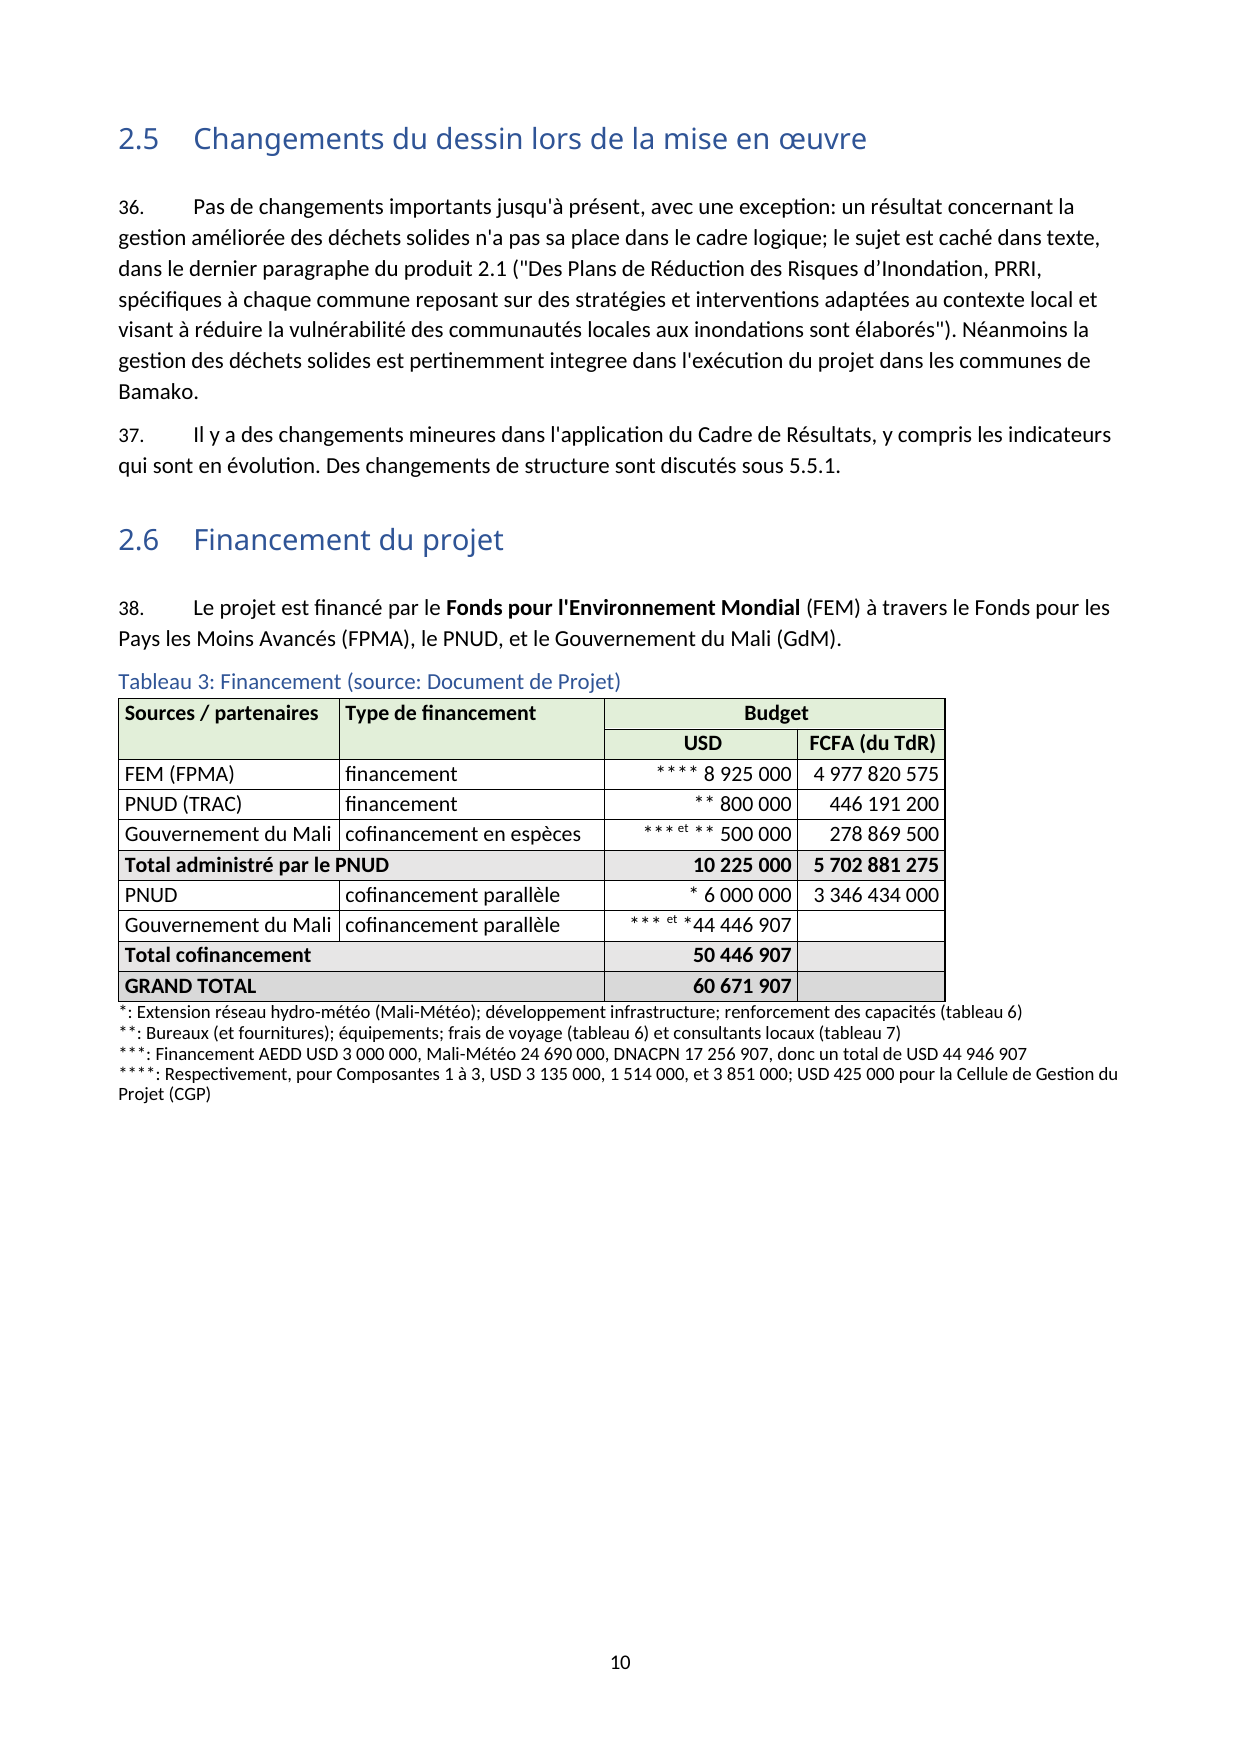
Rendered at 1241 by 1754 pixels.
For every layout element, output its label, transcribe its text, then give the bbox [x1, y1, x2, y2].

text *: Extension réseau hydro-météo (Mali-Météo); développement infrastructure; renforcement des capacités (tableau 6) [118, 1002, 1123, 1023]
text ****: Respectivement, pour Composantes 1 à 3, USD 3 135 000, 1 514 000, et 3 851 000; USD 425 000 pour la Cellule de Gestion du Projet (CGP) [118, 1064, 1123, 1105]
table_cell cofinancement parallèle [340, 881, 604, 910]
table_cell PNUD [119, 881, 339, 910]
text Le projet est financé par le Fonds pour l'Environnement Mondial (FEM) à travers le Fonds pour les Pays les Moins Avancés (FPMA), le PNUD, et le Gouvernement du Mali (GdM). [118, 593, 1122, 652]
text Il y a des changements mineures dans l'application du Cadre de Résultats, y compris les indicateurs qui sont en évolution. Des changements de structure sont discutés sous 5.5.1. [118, 420, 1122, 479]
table_cell [798, 942, 944, 971]
table_cell **** 8 925 000 [605, 760, 797, 789]
table_cell cofinancement en espèces [340, 820, 604, 850]
table_cell Total administré par le PNUD [119, 851, 604, 880]
table_cell FEM (FPMA) [119, 760, 339, 789]
table_cell 10 225 000 [605, 851, 797, 880]
table_cell PNUD (TRAC) [119, 790, 339, 819]
table_cell 5 702 881 275 [798, 851, 944, 880]
table_cell 60 671 907 [605, 972, 797, 1001]
table_cell *** et *44 446 907 [605, 911, 797, 941]
table_cell [798, 972, 944, 1001]
text ***: Financement AEDD USD 3 000 000, Mali-Météo 24 690 000, DNACPN 17 256 907, donc un total de USD 44 946 907 [118, 1043, 1123, 1064]
text Pas de changements importants jusqu'à présent, avec une exception: un résultat concernant la gestion améliorée des déchets solides n'a pas sa place dans le cadre logique; le sujet est caché dans texte, dans le dernier paragraphe du produit 2.1 ("Des Plans de Réduction des Risques d’Inondation, PRRI, spécifiques à chaque commune reposant sur des stratégies et interventions adaptées au contexte local et visant à réduire la vulnérabilité des communautés locales aux inondations sont élaborés"). Néanmoins la gestion des déchets solides est pertinemment integree dans l'exécution du projet dans les communes de Bamako. [118, 192, 1122, 405]
table_header Budget [605, 699, 944, 728]
text Tableau 3: Financement (source: Document de Projet) [118, 667, 1122, 695]
table_cell financement [340, 790, 604, 819]
table_cell Gouvernement du Mali [119, 911, 339, 941]
table_cell [798, 911, 944, 941]
table_cell 4 977 820 575 [798, 760, 944, 789]
subtitle 2.6 Financement du projet [118, 519, 1122, 559]
table_cell 278 869 500 [798, 820, 944, 850]
table_cell 446 191 200 [798, 790, 944, 819]
table_cell cofinancement parallèle [340, 911, 604, 941]
table_cell financement [340, 760, 604, 789]
table_cell USD [605, 730, 797, 759]
table_cell Gouvernement du Mali [119, 820, 339, 850]
text **: Bureaux (et fournitures); équipements; frais de voyage (tableau 6) et consultants locaux (tableau 7) [118, 1023, 1123, 1043]
table_cell * 6 000 000 [605, 881, 797, 910]
table_header Sources / partenaires [119, 699, 339, 759]
table_cell Total cofinancement [119, 942, 604, 971]
subtitle 2.5 Changements du dessin lors de la mise en œuvre [118, 118, 1122, 158]
table_cell GRAND TOTAL [119, 972, 604, 1001]
table_cell 50 446 907 [605, 942, 797, 971]
table_header Type de financement [340, 699, 604, 759]
table_cell 3 346 434 000 [798, 881, 944, 910]
table_cell *** et ** 500 000 [605, 820, 797, 850]
table_cell ** 800 000 [605, 790, 797, 819]
table_cell FCFA (du TdR) [798, 730, 944, 759]
